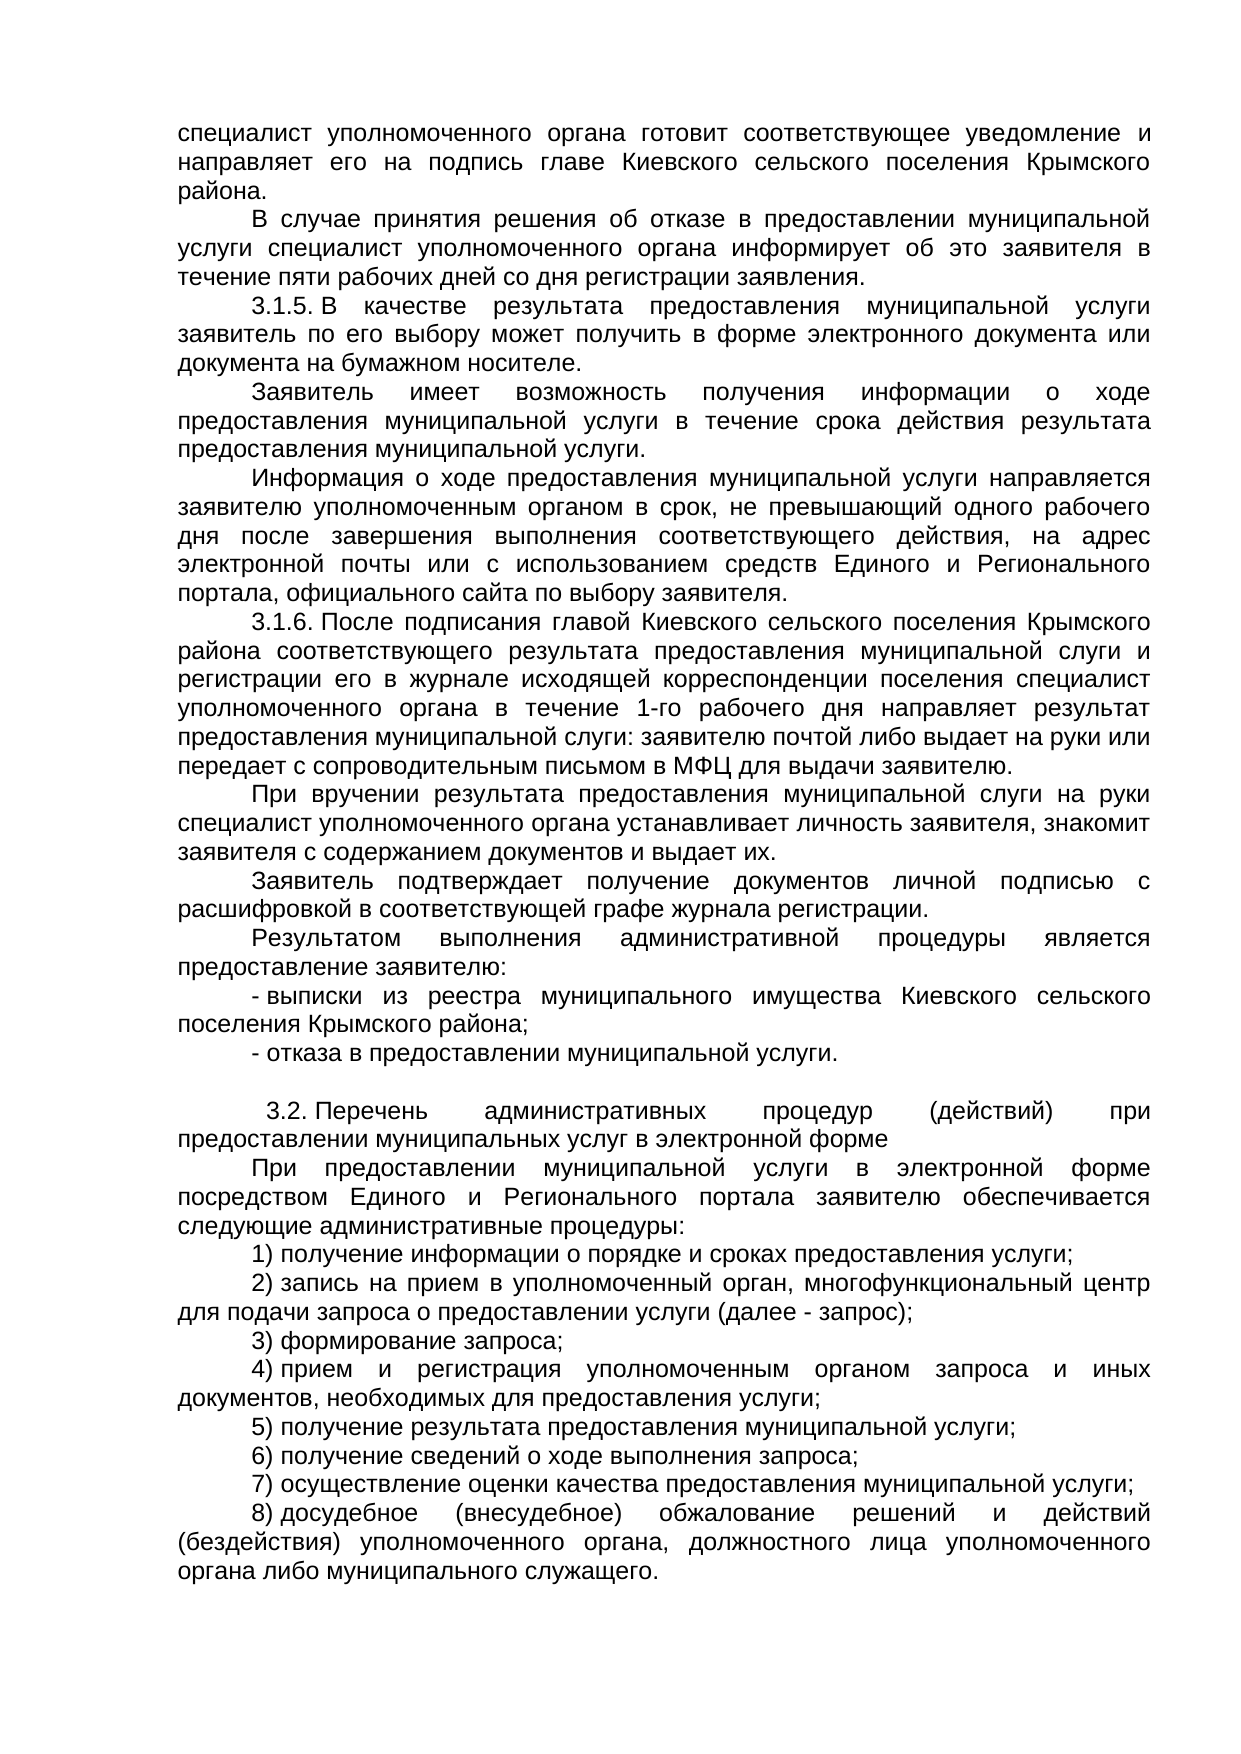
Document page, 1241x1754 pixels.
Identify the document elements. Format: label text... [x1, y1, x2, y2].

text 3.1.6. После подписания главой Киевского сельского поселения Крымского района соответствующего результата предоставления муниципальной слуги и регистрации его в журнале исходящей корреспонденции поселения специалист уполномоченного органа в течение 1-го рабочего дня направляет результат предоставления муниципальной слуги: заявителю почтой либо выдает на руки или передает с сопроводительным письмом в МФЦ для выдачи заявителю. [177, 607, 1152, 779]
text 6) получение сведений о ходе выполнения запроса; [177, 1441, 1152, 1469]
text При вручении результата предоставления муниципальной слуги на руки специалист уполномоченного органа устанавливает личность заявителя, знакомит заявителя с содержанием документов и выдает их. [177, 779, 1152, 866]
text - отказа в предоставлении муниципальной услуги. [177, 1038, 1152, 1067]
text 8) досудебное (внесудебное) обжалование решений и действий (бездействия) уполномоченного органа, должностного лица уполномоченного органа либо муниципального служащего. [177, 1498, 1152, 1584]
text Результатом выполнения административной процедуры является предоставление заявителю: [177, 923, 1152, 981]
text Информация о ходе предоставления муниципальной услуги направляется заявителю уполномоченным органом в срок, не превышающий одного рабочего дня после завершения выполнения соответствующего действия, на адрес электронной почты или с использованием средств Единого и Регионального портала, официального сайта по выбору заявителя. [177, 463, 1152, 607]
text - выписки из реестра муниципального имущества Киевского сельского поселения Крымского района; [177, 981, 1152, 1038]
text 2) запись на прием в уполномоченный орган, многофункциональный центр для подачи запроса о предоставлении услуги (далее - запрос); [177, 1268, 1152, 1326]
text 5) получение результата предоставления муниципальной услуги; [177, 1412, 1152, 1441]
text 7) осуществление оценки качества предоставления муниципальной услуги; [177, 1469, 1152, 1498]
text Заявитель имеет возможность получения информации о ходе предоставления муниципальной услуги в течение срока действия результата предоставления муниципальной услуги. [177, 377, 1152, 463]
text 3.1.5. В качестве результата предоставления муниципальной услуги заявитель по его выбору может получить в форме электронного документа или документа на бумажном носителе. [177, 291, 1152, 377]
text 1) получение информации о порядке и сроках предоставления услуги; [177, 1239, 1152, 1268]
text 3.2. Перечень административных процедур (действий) при предоставлении муниципальных услуг в электронной форме [177, 1096, 1152, 1153]
text При предоставлении муниципальной услуги в электронной форме посредством Единого и Регионального портала заявителю обеспечивается следующие административные процедуры: [177, 1153, 1152, 1239]
text 3) формирование запроса; [177, 1326, 1152, 1354]
text Заявитель подтверждает получение документов личной подписью с расшифровкой в соответствующей графе журнала регистрации. [177, 866, 1152, 923]
text В случае принятия решения об отказе в предоставлении муниципальной услуги специалист уполномоченного органа информирует об это заявителя в течение пяти рабочих дней со дня регистрации заявления. [177, 204, 1152, 291]
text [177, 118, 1152, 204]
text 4) прием и регистрация уполномоченным органом запроса и иных документов, необходимых для предоставления услуги; [177, 1354, 1152, 1412]
